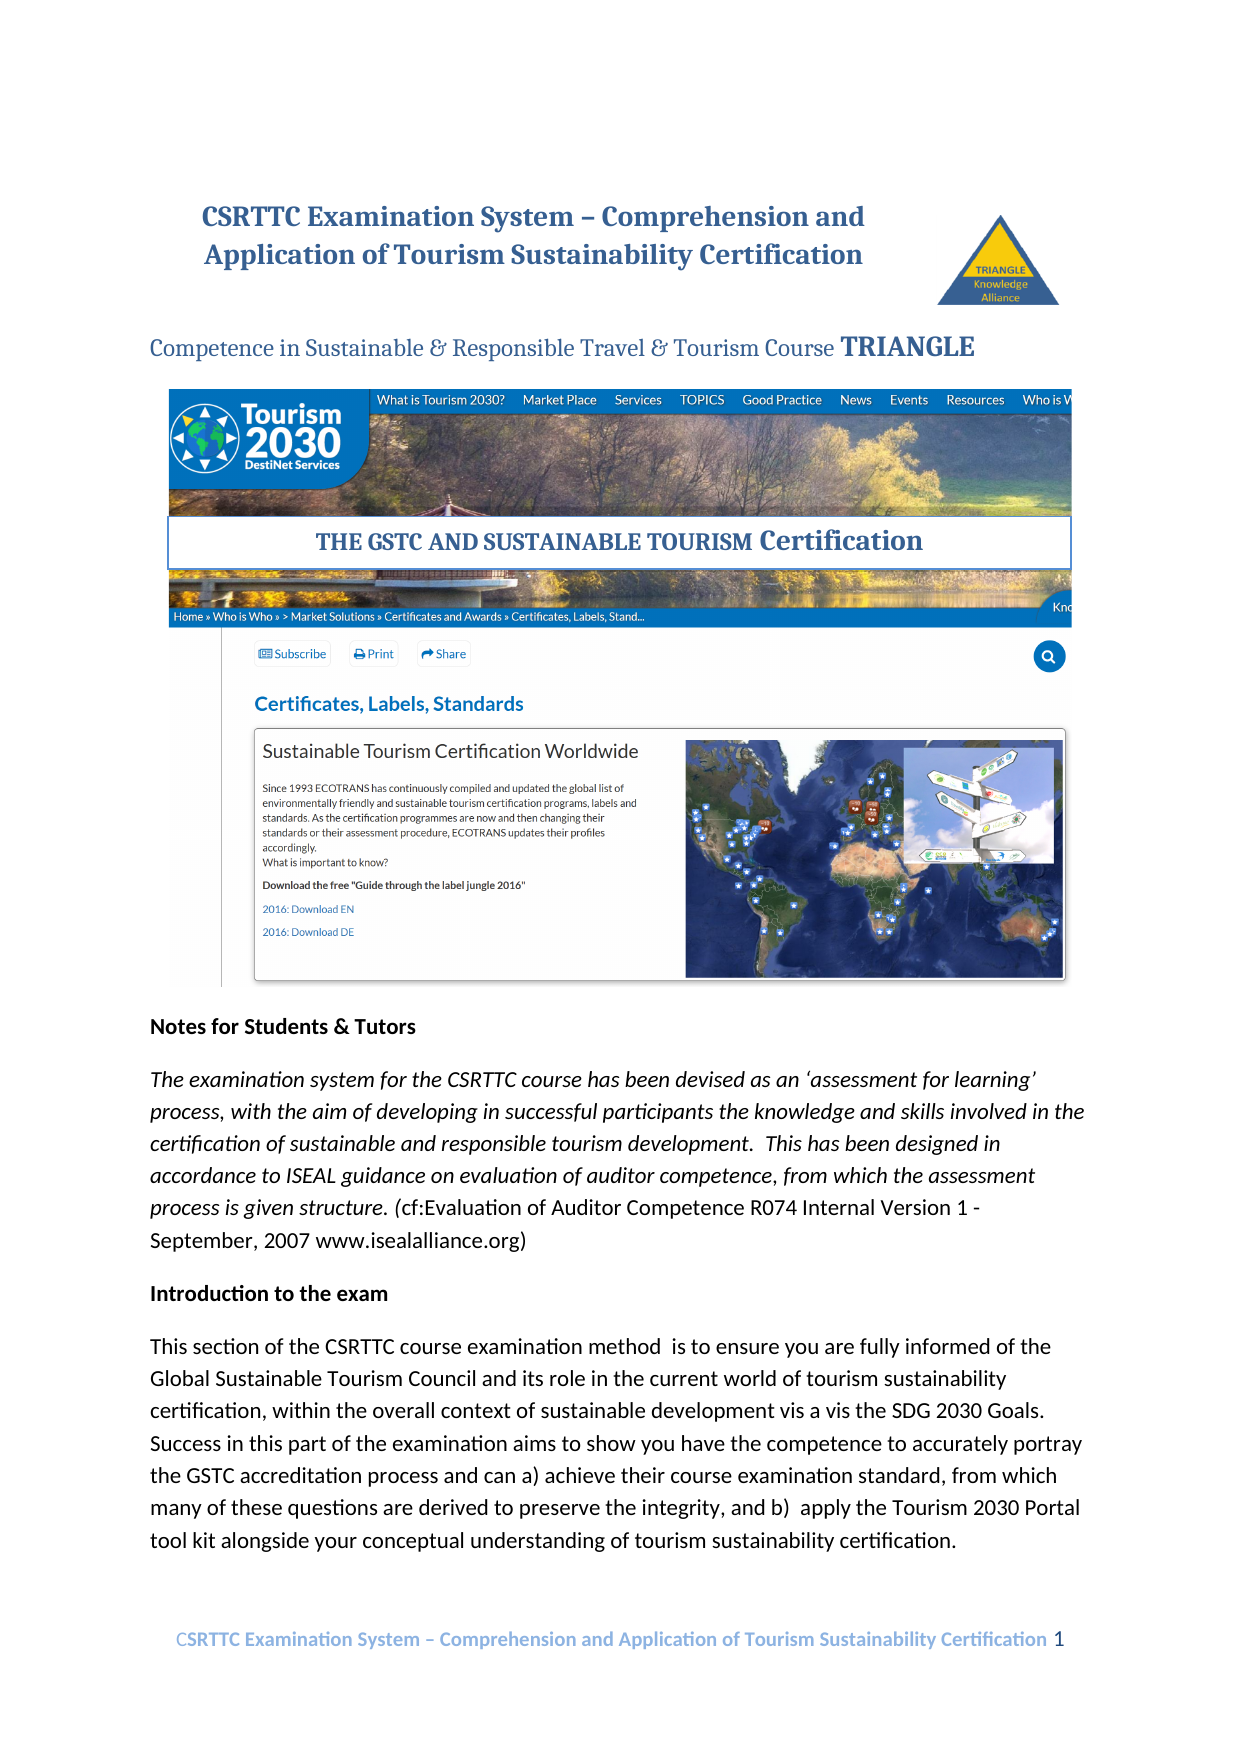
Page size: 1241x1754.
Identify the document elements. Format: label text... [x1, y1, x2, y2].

picture [168, 570, 1072, 987]
text Introduction to the exam [150, 1279, 1090, 1307]
picture [936, 215, 1060, 305]
text Competence in Sustainable & Responsible Travel & Tourism Course TRIANGLE [150, 330, 1090, 364]
text Notes for Students & Tutors [150, 1012, 1090, 1040]
picture [168, 389, 1072, 516]
text The examination system for the CSRTTC course has been devised as an ‘assessment for learning’ process, with the aim of developing in successful participants the knowledge and skills involved in the certification of sustainable and responsible tourism development. This has been designed in accordance to ISEAL guidance on evaluation of auditor competence, from which the assessment process is given structure. (cf:Evaluation of Auditor Competence R074 Internal Version 1 - September, 2007 www.isealalliance.org) [150, 1065, 1090, 1254]
text This section of the CSRTTC course examination method is to ensure you are fully informed of the Global Sustainable Tourism Council and its role in the current world of tourism sustainability certification, within the overall context of sustainable development vis a vis the SDG 2030 Goals. Success in this part of the examination aims to show you have the competence to accurately portray the GSTC accreditation process and can a) achieve their course examination standard, from which many of these questions are derived to preserve the integrity, and b) apply the Tourism 2030 Portal tool kit alongside your conceptual understanding of tourism sustainability certification. [150, 1332, 1090, 1554]
subtitle CSRTTC Examination System – Comprehension and Application of Tourism Sustainability Certification [150, 200, 1090, 272]
